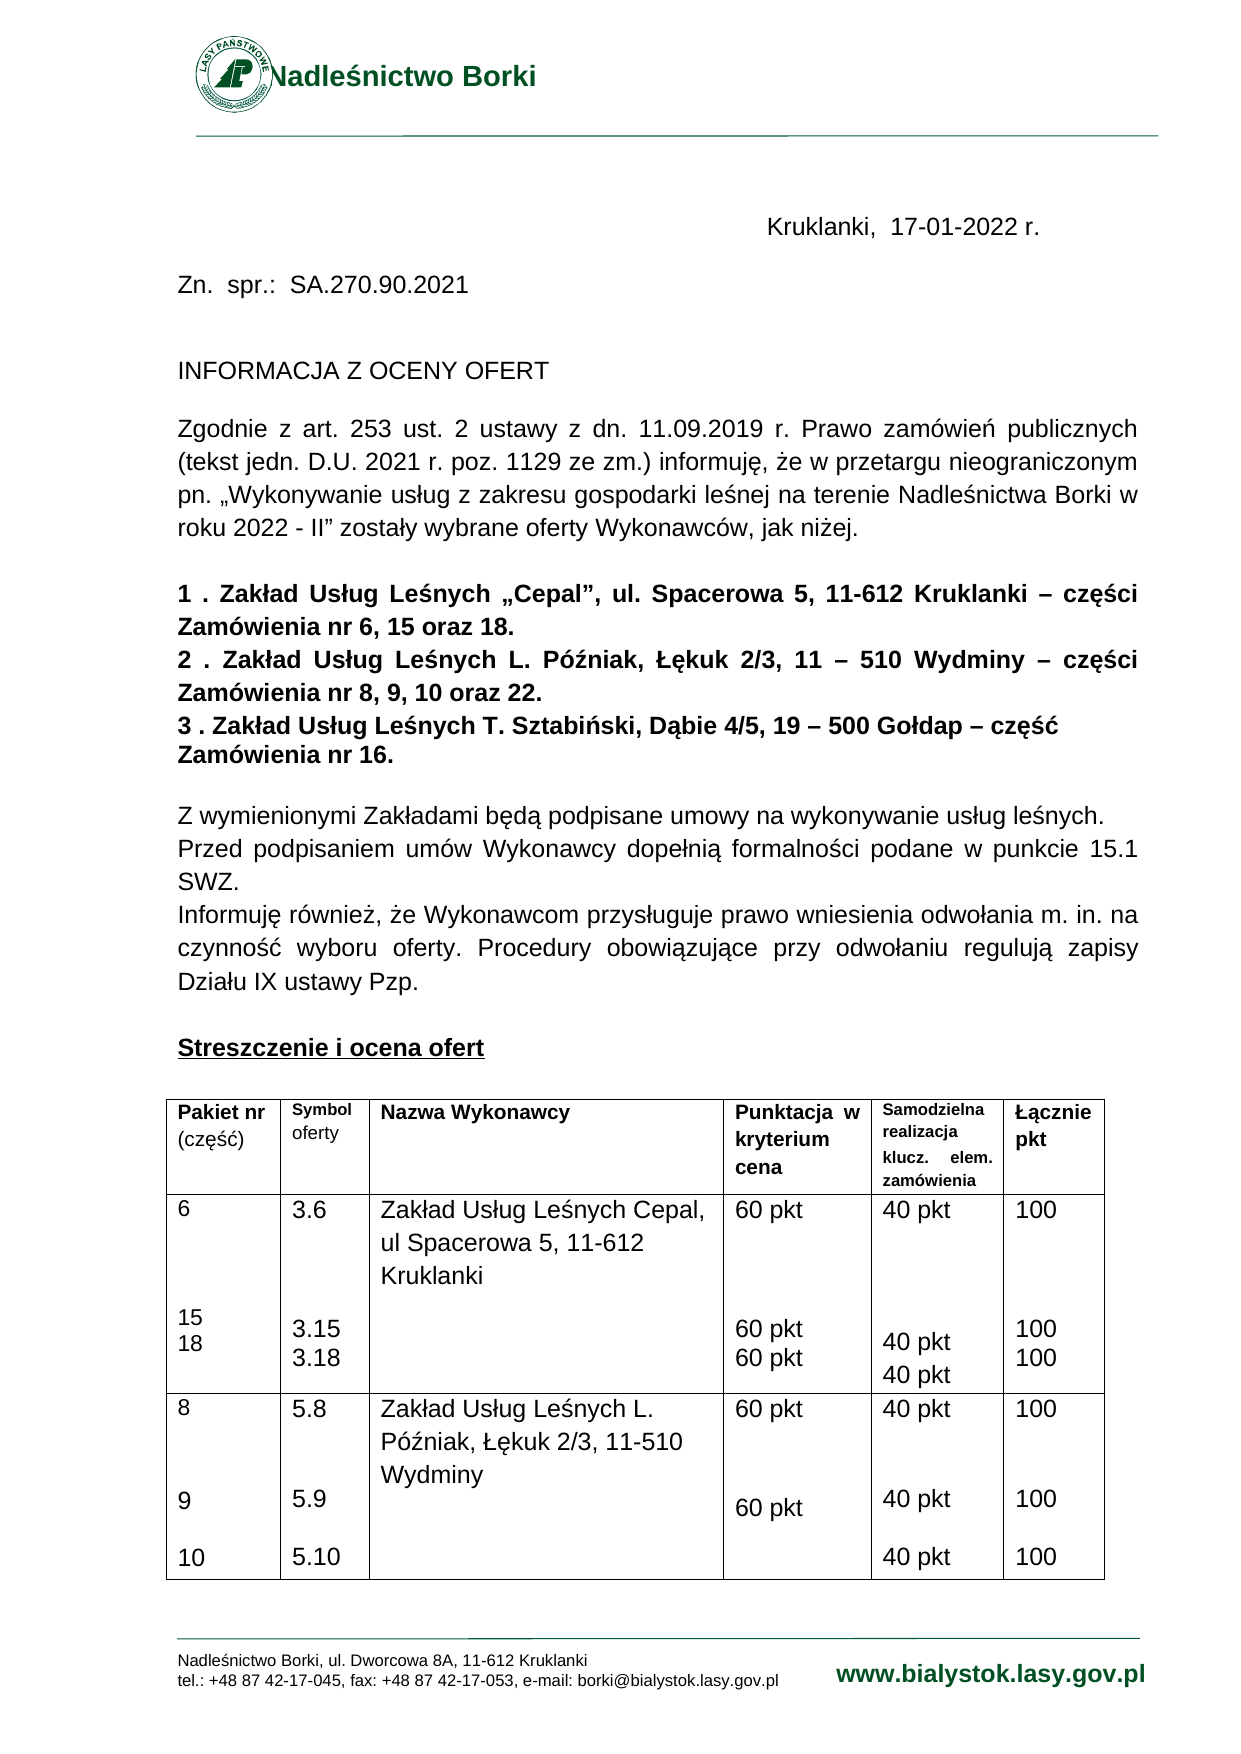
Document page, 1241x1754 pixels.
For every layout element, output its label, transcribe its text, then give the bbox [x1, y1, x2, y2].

text Zn. spr.: SA.270.90.2021 [177, 270, 1140, 299]
text INFORMACJA Z OCENY OFERT [177, 356, 1140, 385]
text 2 . Zakład Usług Leśnych L. Późniak, Łękuk 2/3, 11 – 510 Wydminy – części Zamówienia nr 8, 9, 10 oraz 22. [177, 645, 1140, 707]
table_cell 3.6 3.15 3.18 [281, 1195, 369, 1393]
table_cell 100 100 100 [1004, 1195, 1104, 1393]
text Informuję również, że Wykonawcom przysługuje prawo wniesienia odwołania m. in. na czynność wyboru oferty. Procedury obowiązujące przy odwołaniu regulują zapisy Działu IX ustawy Pzp. [177, 900, 1140, 995]
table_cell Zakład Usług Leśnych Cepal, ul Spacerowa 5, 11-612 Kruklanki [370, 1195, 723, 1393]
table_cell 5.8 5.9 5.10 5.22 [281, 1394, 369, 1579]
text 3 . Zakład Usług Leśnych T. Sztabiński, Dąbie 4/5, 19 – 500 Gołdap – część Zamówienia nr 16. [177, 711, 1140, 768]
text Zgodnie z art. 253 ust. 2 ustawy z dn. 11.09.2019 r. Prawo zamówień publicznych (tekst jedn. D.U. 2021 r. poz. 1129 ze zm.) informuję, że w przetargu nieograniczonym pn. „Wykonywanie usług z zakresu gospodarki leśnej na terenie Nadleśnictwa Borki w roku 2022 - II” zostały wybrane oferty Wykonawców, jak niżej. [177, 414, 1140, 541]
table_header Łącznie pkt [1004, 1100, 1104, 1194]
text Kruklanki, 17-01-2022 r. [177, 212, 1140, 241]
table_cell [872, 1394, 1003, 1579]
table_cell 100 100 100 60 [1004, 1394, 1104, 1579]
table_header Punktacja w kryterium cena [724, 1100, 871, 1194]
text Z wymienionymi Zakładami będą podpisane umowy na wykonywanie usług leśnych. [177, 801, 1140, 830]
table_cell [370, 1394, 723, 1579]
table_header Samodzielna realizacja klucz. elem. zamówienia [872, 1100, 1003, 1194]
text 1 . Zakład Usług Leśnych „Cepal”, ul. Spacerowa 5, 11-612 Kruklanki – części Zamówienia nr 6, 15 oraz 18. [177, 579, 1140, 641]
table_cell 8 9 10 22 [167, 1394, 280, 1579]
table_cell 40 pkt 40 pkt 40 pkt [872, 1195, 1003, 1393]
table_header Symbol oferty [281, 1100, 369, 1194]
text Przed podpisaniem umów Wykonawcy dopełnią formalności podane w punkcie 15.1 SWZ. [177, 834, 1140, 896]
table_header Nazwa Wykonawcy [370, 1100, 723, 1194]
text Streszczenie i ocena ofert [177, 1032, 1140, 1061]
table_cell 60 pkt 60 pkt 60 pkt [724, 1195, 871, 1393]
table_header Pakiet nr (część) [167, 1100, 280, 1194]
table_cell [724, 1394, 871, 1579]
table_cell 6 15 18 [167, 1195, 280, 1393]
